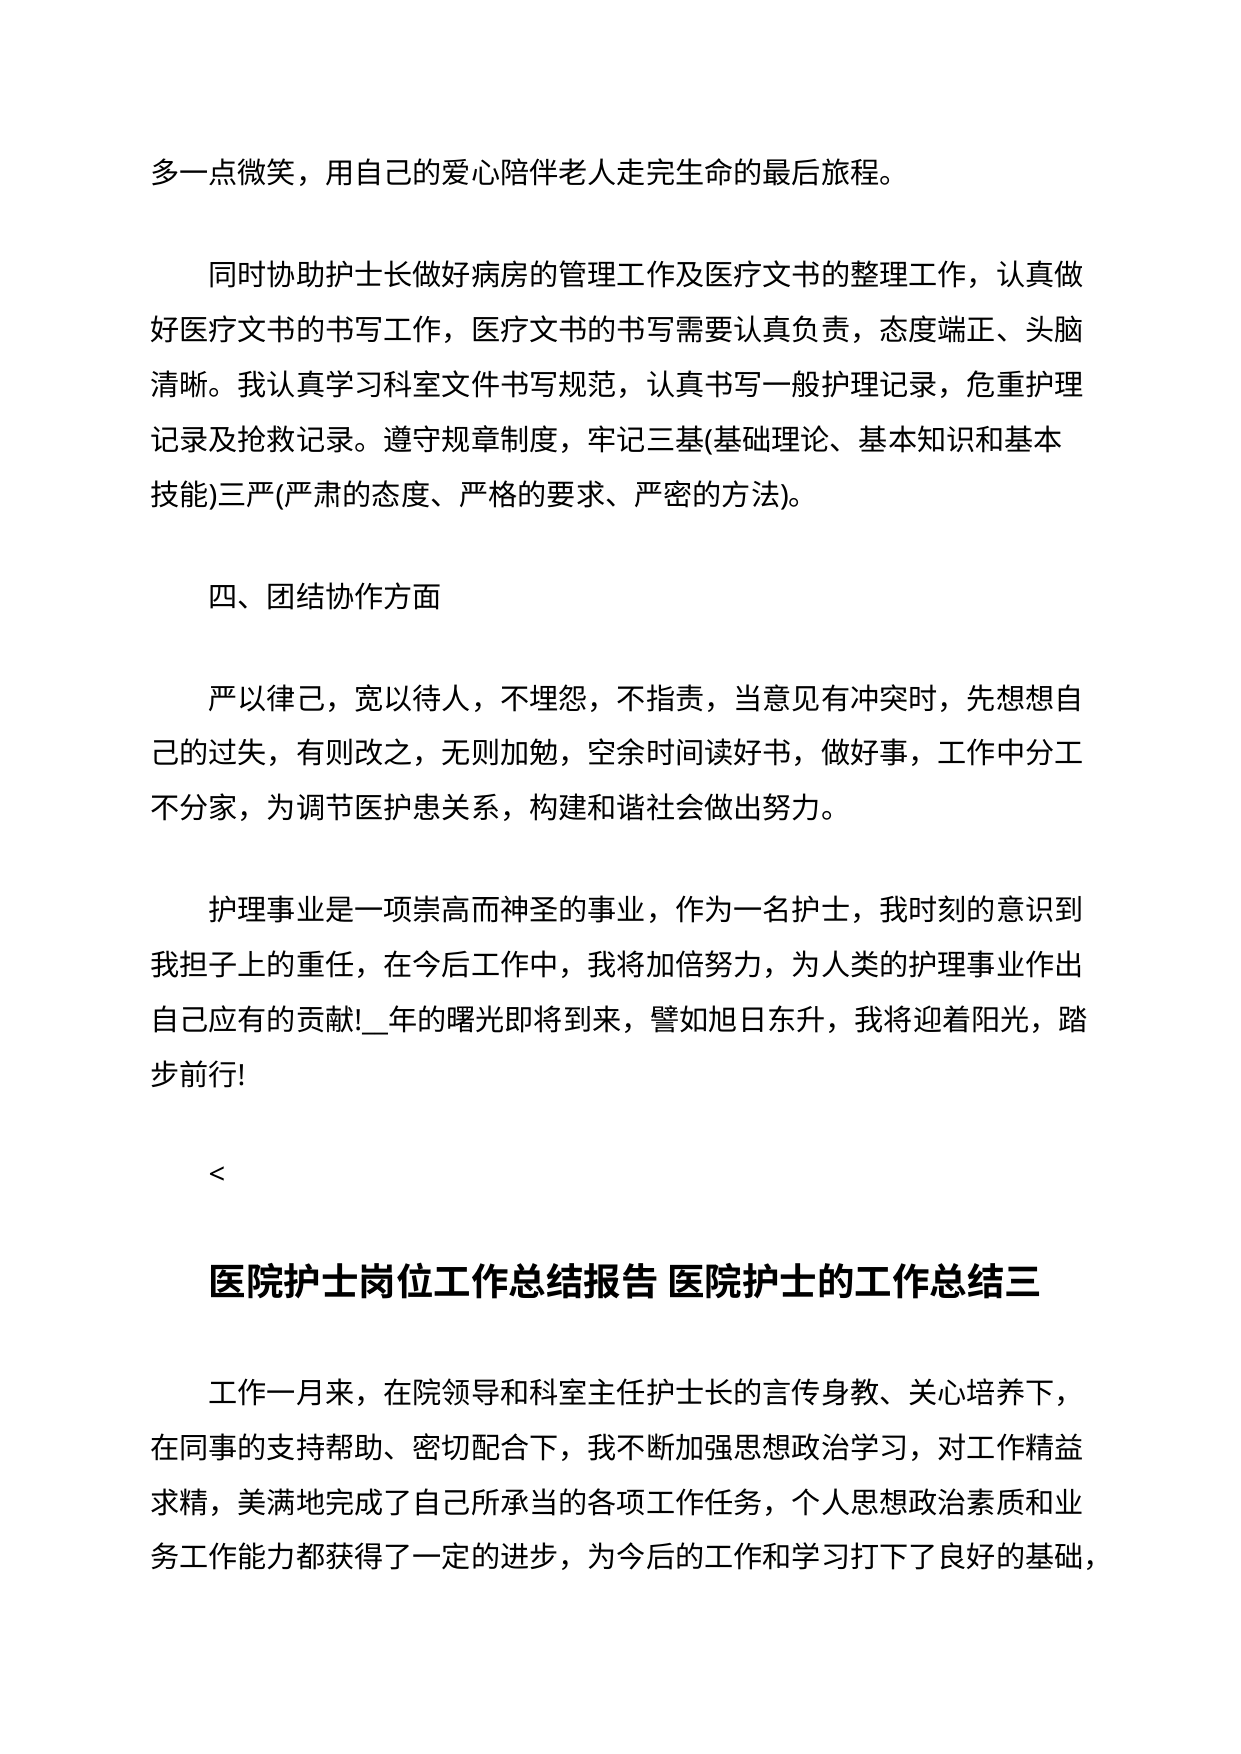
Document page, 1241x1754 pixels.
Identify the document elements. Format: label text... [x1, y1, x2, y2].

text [150, 150, 1090, 192]
text 四、团结协作方面 [150, 573, 1090, 616]
text 同时协助护士长做好病房的管理工作及医疗文书的整理工作，认真做好医疗文书的书写工作，医疗文书的书写需要认真负责，态度端正、头脑清晰。我认真学习科室文件书写规范，认真书写一般护理记录，危重护理记录及抢救记录。遵守规章制度，牢记三基(基础理论、基本知识和基本技能)三严(严肃的态度、严格的要求、严密的方法)。 [150, 252, 1090, 514]
text < [150, 1153, 1090, 1193]
text 严以律己，宽以待人，不埋怨，不指责，当意见有冲突时，先想想自己的过失，有则改之，无则加勉，空余时间读好书，做好事，工作中分工不分家，为调节医护患关系，构建和谐社会做出努力。 [150, 675, 1090, 827]
text 医院护士岗位工作总结报告 医院护士的工作总结三 [150, 1252, 1090, 1306]
text 护理事业是一项崇高而神圣的事业，作为一名护士，我时刻的意识到我担子上的重任，在今后工作中，我将加倍努力，为人类的护理事业作出自己应有的贡献!__年的曙光即将到来，譬如旭日东升，我将迎着阳光，踏步前行! [150, 887, 1090, 1094]
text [150, 1369, 1090, 1576]
